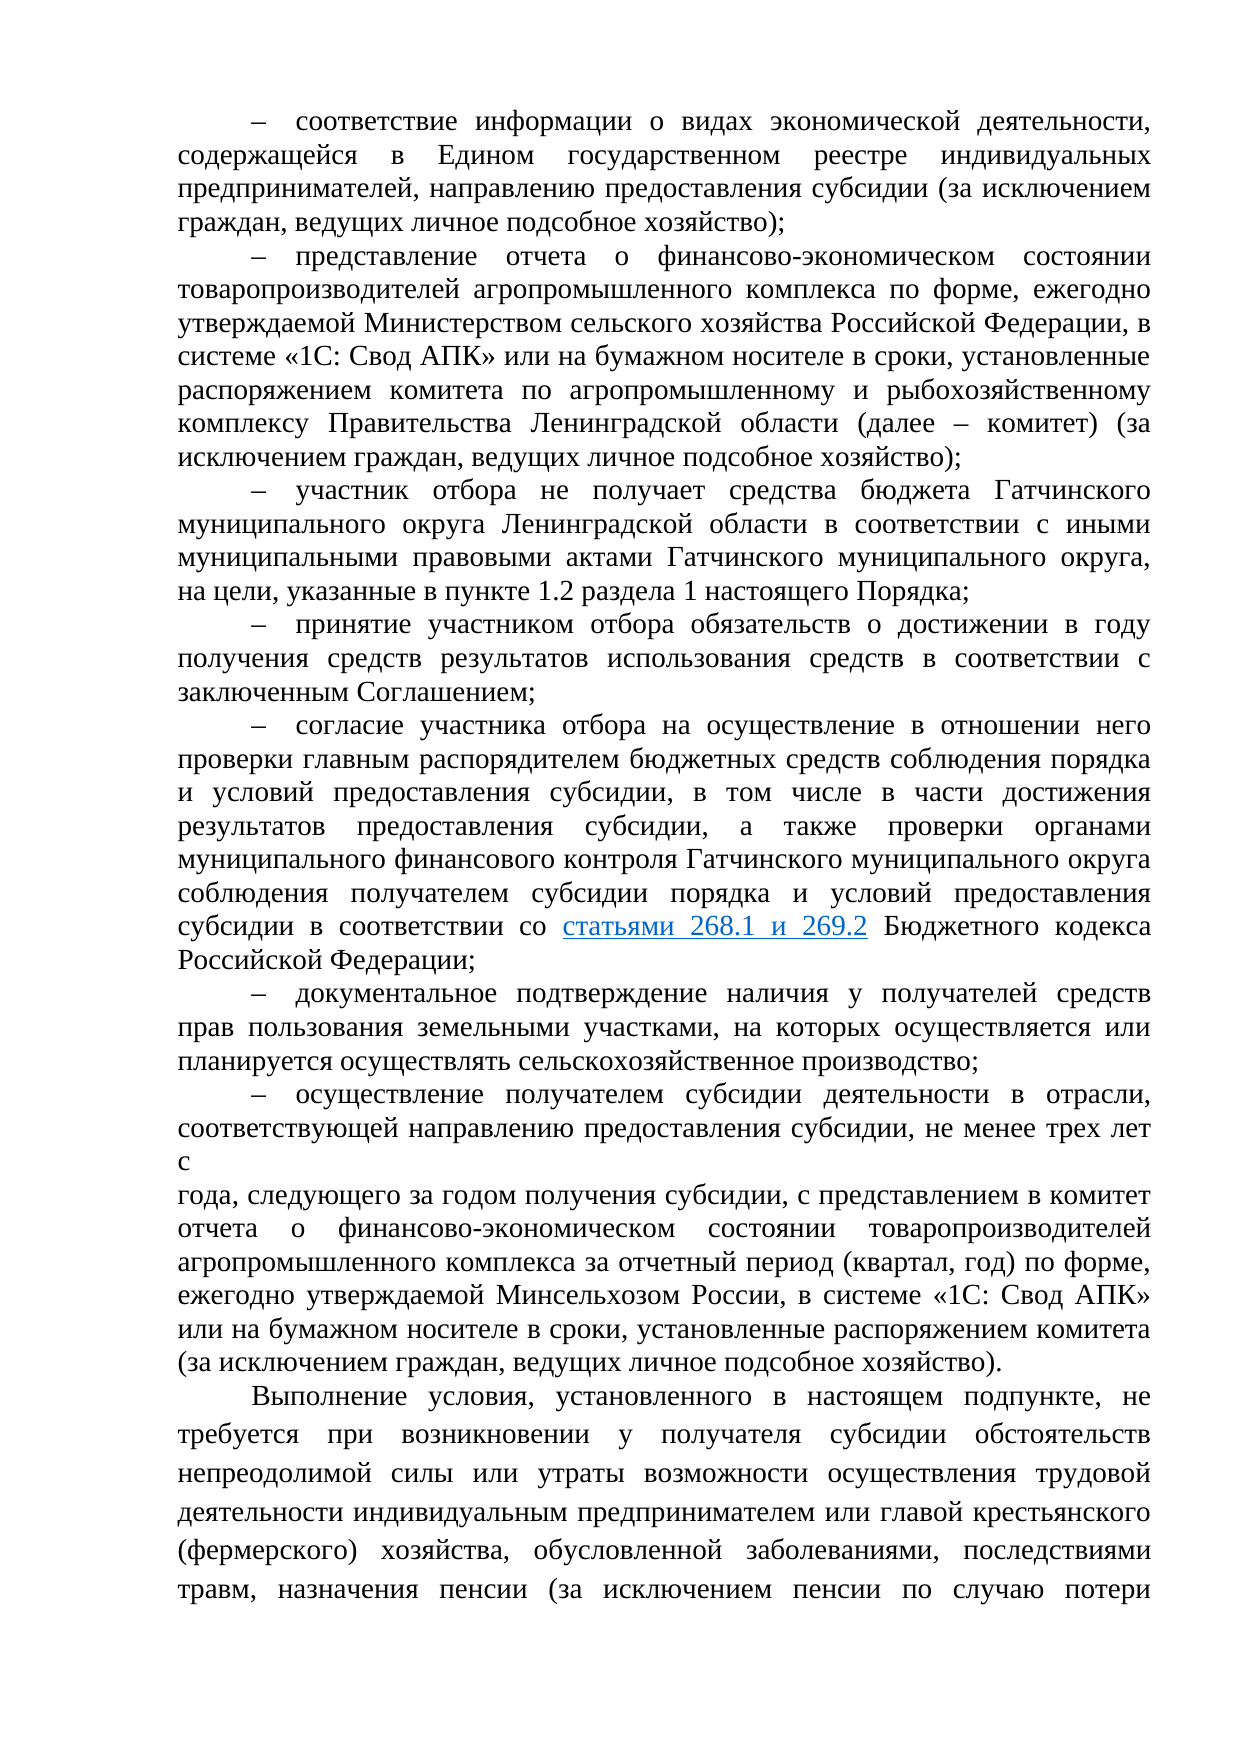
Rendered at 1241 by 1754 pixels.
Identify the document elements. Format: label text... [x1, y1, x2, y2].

list документальное подтверждение наличия у получателей средств прав пользования земельными участками, на которых осуществляется или планируется осуществлять сельскохозяйственное производство; [177, 976, 1152, 1076]
list представление отчета о финансово-экономическом состоянии товаропроизводителей агропромышленного комплекса по форме, ежегодно утверждаемой Министерством сельского хозяйства Российской Федерации, в системе «1С: Свод АПК» или на бумажном носителе в сроки, установленные распоряжением комитета по агропромышленному и рыбохозяйственному комплексу Правительства Ленинградской области (далее – комитет) (за исключением граждан, ведущих личное подсобное хозяйство); [177, 238, 1152, 472]
list согласие участника отбора на осуществление в отношении него проверки главным распорядителем бюджетных средств соблюдения порядка и условий предоставления субсидии, в том числе в части достижения результатов предоставления субсидии, а также проверки органами муниципального финансового контроля Гатчинского муниципального округа соблюдения получателем субсидии порядка и условий предоставления субсидии в соответствии со статьями 268.1 и 269.2 Бюджетного кодекса Российской Федерации; [177, 707, 1152, 976]
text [177, 1378, 1152, 1604]
list принятие участником отбора обязательств о достижении в году получения средств результатов использования средств в соответствии с заключенным Соглашением; [177, 607, 1152, 707]
list осуществление получателем субсидии деятельности в отрасли, соответствующей направлению предоставления субсидии, не менее трех лет с года, следующего за годом получения субсидии, с представлением в комитет отчета о финансово-экономическом состоянии товаропроизводителей агропромышленного комплекса за отчетный период (квартал, год) по форме, ежегодно утверждаемой Минсельхозом России, в системе «1С: Свод АПК» или на бумажном носителе в сроки, установленные распоряжением комитета (за исключением граждан, ведущих личное подсобное хозяйство). [177, 1076, 1152, 1378]
list участник отбора не получает средства бюджета Гатчинского муниципального округа Ленинградской области в соответствии с иными муниципальными правовыми актами Гатчинского муниципального округа, на цели, указанные в пункте 1.2 раздела 1 настоящего Порядка; [177, 472, 1152, 607]
list соответствие информации о видах экономической деятельности, содержащейся в Едином государственном реестре индивидуальных предпринимателей, направлению предоставления субсидии (за исключением граждан, ведущих личное подсобное хозяйство); [177, 103, 1152, 238]
